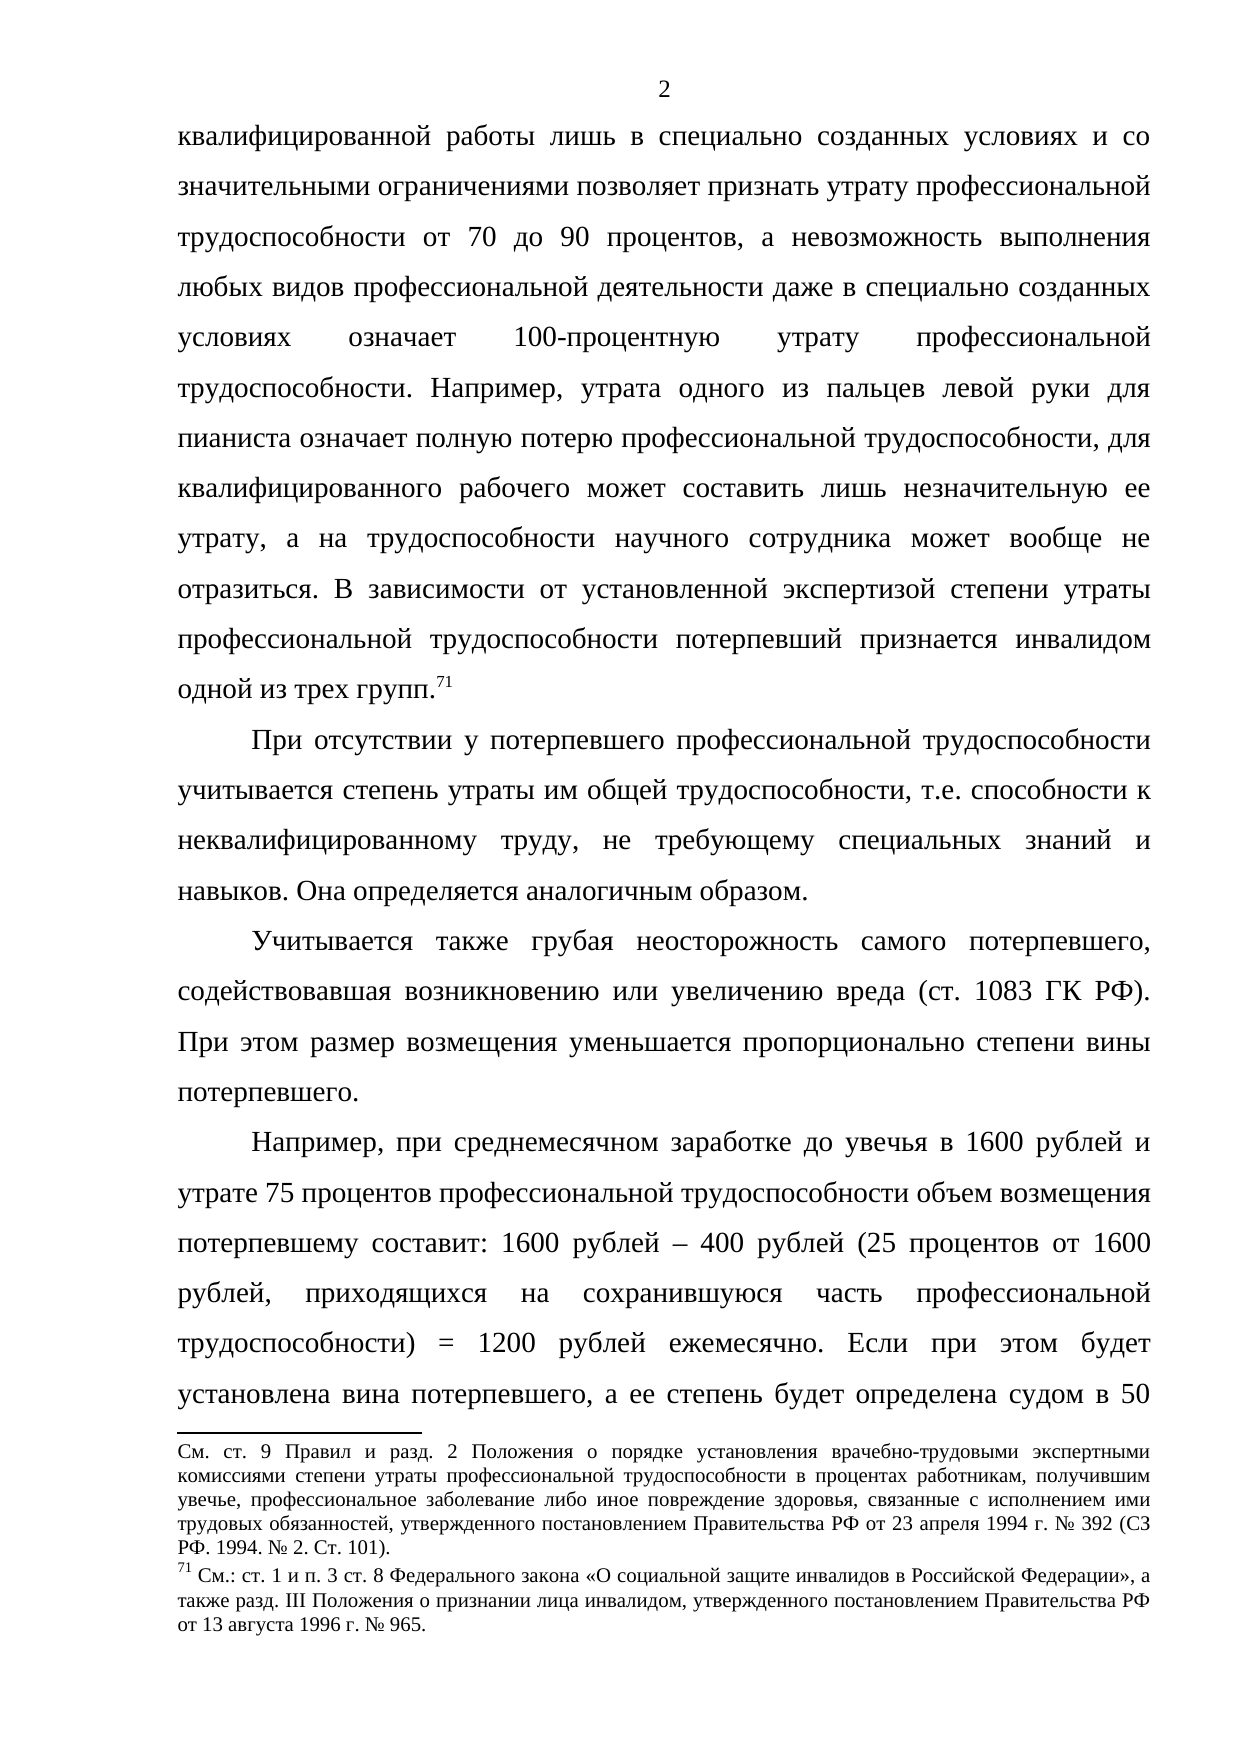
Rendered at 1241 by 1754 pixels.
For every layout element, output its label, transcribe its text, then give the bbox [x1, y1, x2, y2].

text Учитывается также грубая неосторожность самого потерпевшего, содействовавшая возникновению или увеличению вреда (ст. 1083 ГК РФ). При этом размер возмещения уменьшается пропорционально степени вины потерпевшего. [177, 923, 1152, 1108]
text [177, 118, 1152, 705]
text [177, 1124, 1152, 1409]
text При отсутствии у потерпевшего профессиональной трудоспособности учитывается степень утраты им общей трудоспособности, т.е. способности к неквалифицированному труду, не требующему специальных знаний и навыков. Она определяется аналогичным образом. [177, 722, 1152, 906]
